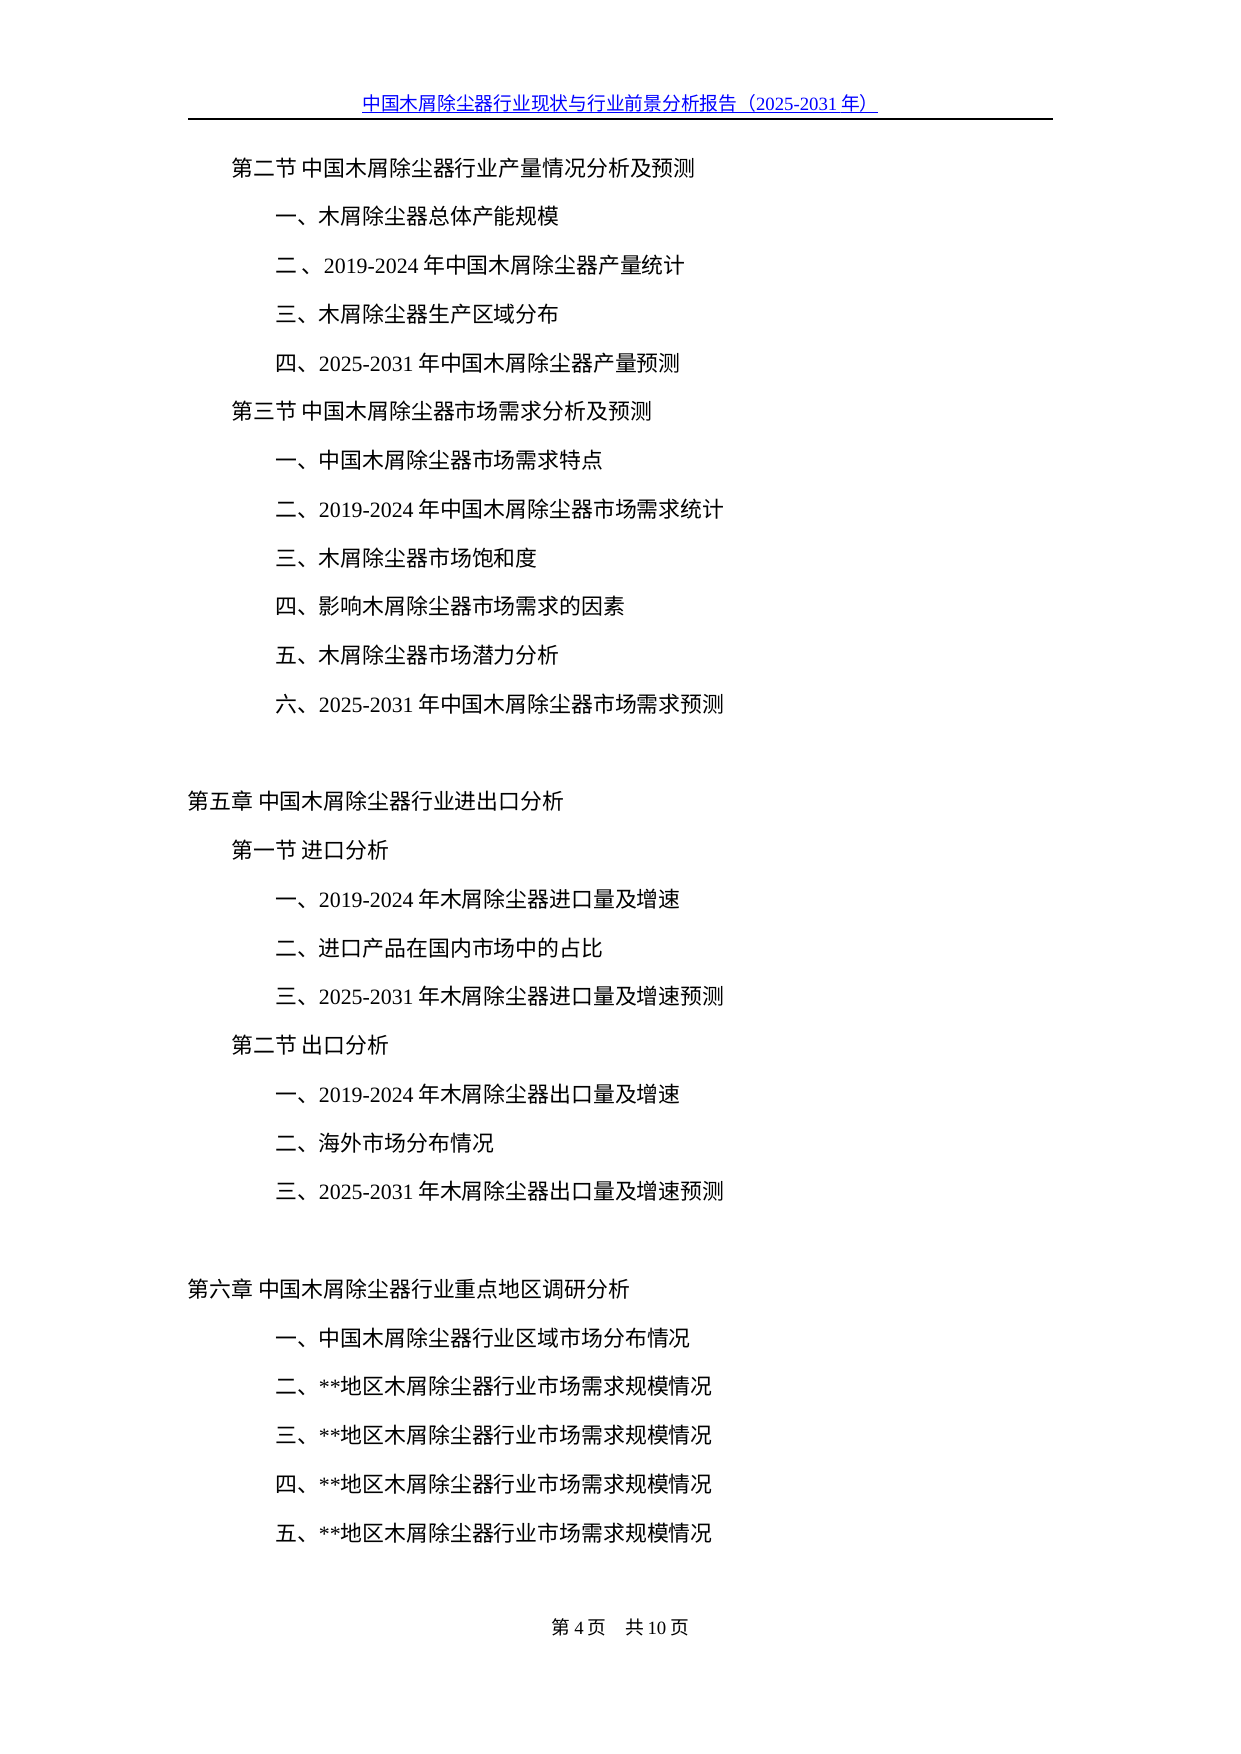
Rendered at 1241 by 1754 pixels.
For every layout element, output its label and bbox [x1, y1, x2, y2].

text [187, 150, 1053, 1548]
